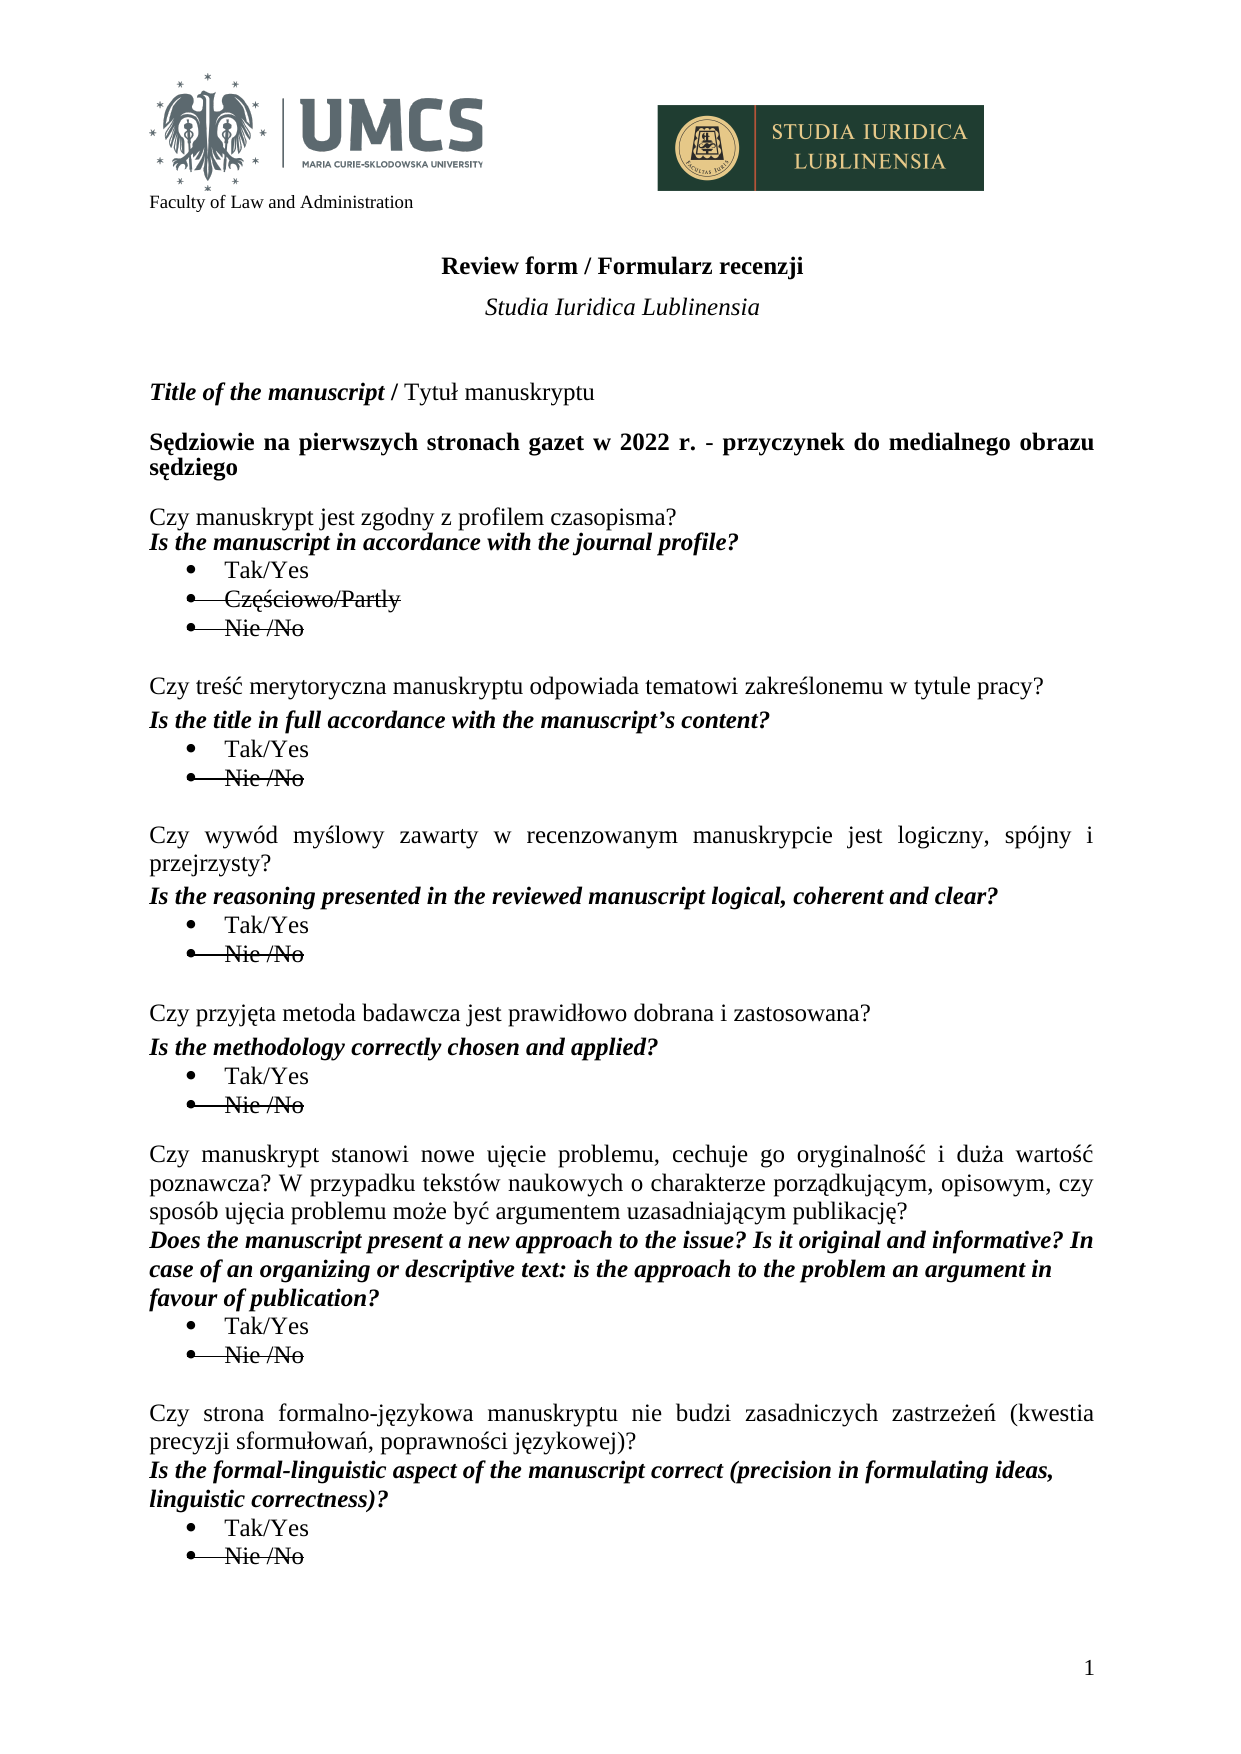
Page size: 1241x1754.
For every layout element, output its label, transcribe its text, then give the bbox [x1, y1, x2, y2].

list Nie /No [187, 613, 1095, 642]
picture [657, 105, 984, 191]
text Czy treść merytoryczna manuskryptu odpowiada tematowi zakreślonemu w tytule pracy? [149, 672, 1095, 700]
list Nie /No [187, 763, 1095, 791]
list Tak/Yes [187, 1513, 1095, 1541]
text Czy przyjęta metoda badawcza jest prawidłowo dobrana i zastosowana? [149, 998, 1095, 1027]
list Nie /No [187, 939, 1095, 967]
text Czy strona formalno-językowa manuskryptu nie budzi zasadniczych zastrzeżeń (kwestia precyzji sformułowań, poprawności językowej)? [149, 1398, 1095, 1455]
text Is the title in full accordance with the manuscript’s content? [149, 705, 1095, 734]
text Is the manuscript in accordance with the journal profile? [149, 531, 1095, 556]
text Sędziowie na pierwszych stronach gazet w 2022 r. - przyczynek do medialnego obrazu sędziego [149, 431, 1095, 481]
text Studia Iuridica Lublinensia [341, 288, 904, 322]
text Is the formal-linguistic aspect of the manuscript correct (precision in formulating ideas, linguistic correctness)? [149, 1455, 1095, 1513]
list Tak/Yes [187, 734, 1095, 763]
list Nie /No [187, 1541, 1095, 1570]
list Tak/Yes [187, 910, 1095, 939]
text Title of the manuscript / Tytuł manuskryptu [149, 377, 1095, 406]
text Review form / Formularz recenzji [341, 248, 904, 281]
text Czy manuskrypt stanowi nowe ujęcie problemu, cechuje go oryginalność i duża wartość poznawcza? W przypadku tekstów naukowych o charakterze porządkującym, opisowym, czy sposób ujęcia problemu może być argumentem uzasadniającym publikację? [149, 1139, 1095, 1225]
text Czy manuskrypt jest zgodny z profilem czasopisma? [149, 506, 1095, 531]
text Czy wywód myślowy zawarty w recenzowanym manuskrypcie jest logiczny, spójny i przejrzysty? [149, 820, 1095, 877]
text Is the methodology correctly chosen and applied? [149, 1032, 1095, 1061]
list Nie /No [187, 1090, 1095, 1118]
text Is the reasoning presented in the reviewed manuscript logical, coherent and clear? [149, 881, 1095, 910]
list Tak/Yes [187, 1061, 1095, 1090]
list Częściowo/Partly [187, 584, 1095, 613]
list Nie /No [187, 1340, 1095, 1369]
text Does the manuscript present a new approach to the issue? Is it original and informative? In case of an organizing or descriptive text: is the approach to the problem an argument in favour of publication? [149, 1225, 1095, 1311]
list Tak/Yes [187, 556, 1095, 584]
list Tak/Yes [187, 1311, 1095, 1340]
